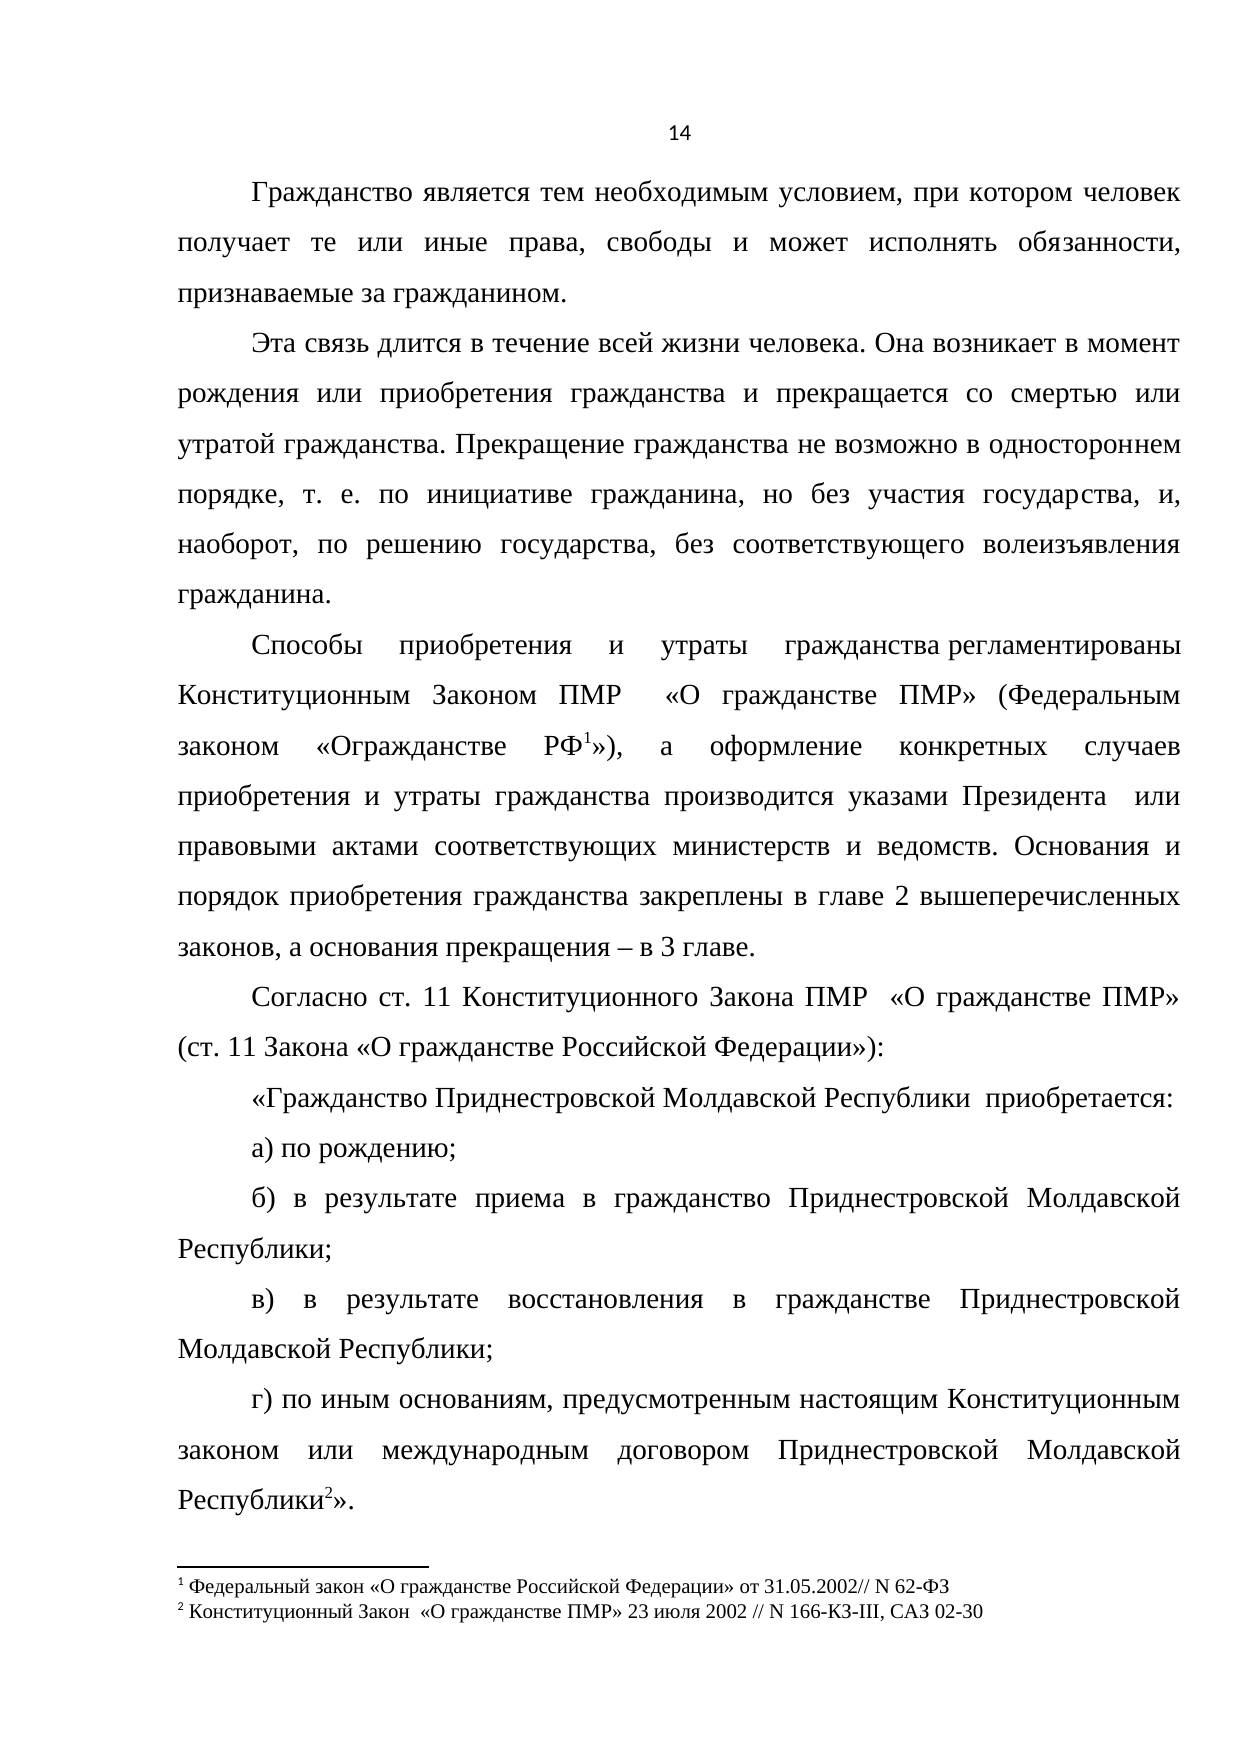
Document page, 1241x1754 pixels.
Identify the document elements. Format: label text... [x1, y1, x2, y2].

text Способы приобретения и утраты гражданства регламентированы Конституционным Законом ПМР «О гражданстве ПМР» (Федеральным законом «Огражданстве РФ»), а оформление конкретных случаев приобретения и утраты гражданства производится указами Президента или правовыми актами соответствующих министерств и ведомств. Основания и порядок приобретения гражданства закреплены в главе 2 вышеперечисленных законов, а основания прекращения – в 3 главе. [177, 627, 1181, 962]
text в) в результате восстановления в гражданстве Приднестровской Молдавской Республики; [177, 1281, 1181, 1365]
text Согласно ст. 11 Конституционного Закона ПМР «О гражданстве ПМР» (ст. 11 Закона «О гражданстве Российской Федерации»): [177, 979, 1181, 1063]
text «Гражданство Приднестровской Молдавской Республики приобретается: [177, 1080, 1181, 1113]
text г) по иным основаниям, предусмотренным настоящим Конституционным законом или международным договором Приднестровской Молдавской Республики». [177, 1382, 1181, 1516]
text Эта связь длится в течение всей жизни человека. Она возникает в момент рождения или приобретения гражданства и прекращается со смертью или утратой гражданства. Прекращение гражданства не возможно в одностороннем порядке, т. е. по инициативе гражданина, но без участия государства, и, наоборот, по решению государства, без соответствующего волеизъявления гражданина. [177, 325, 1181, 610]
text а) по рождению; [177, 1130, 1181, 1164]
text Гражданство является тем необходимым условием, при котором человек получает те или иные права, свободы и может исполнять обязанности, признаваемые за гражданином. [177, 174, 1181, 308]
text б) в результате приема в гражданство Приднестровской Молдавской Республики; [177, 1180, 1181, 1264]
